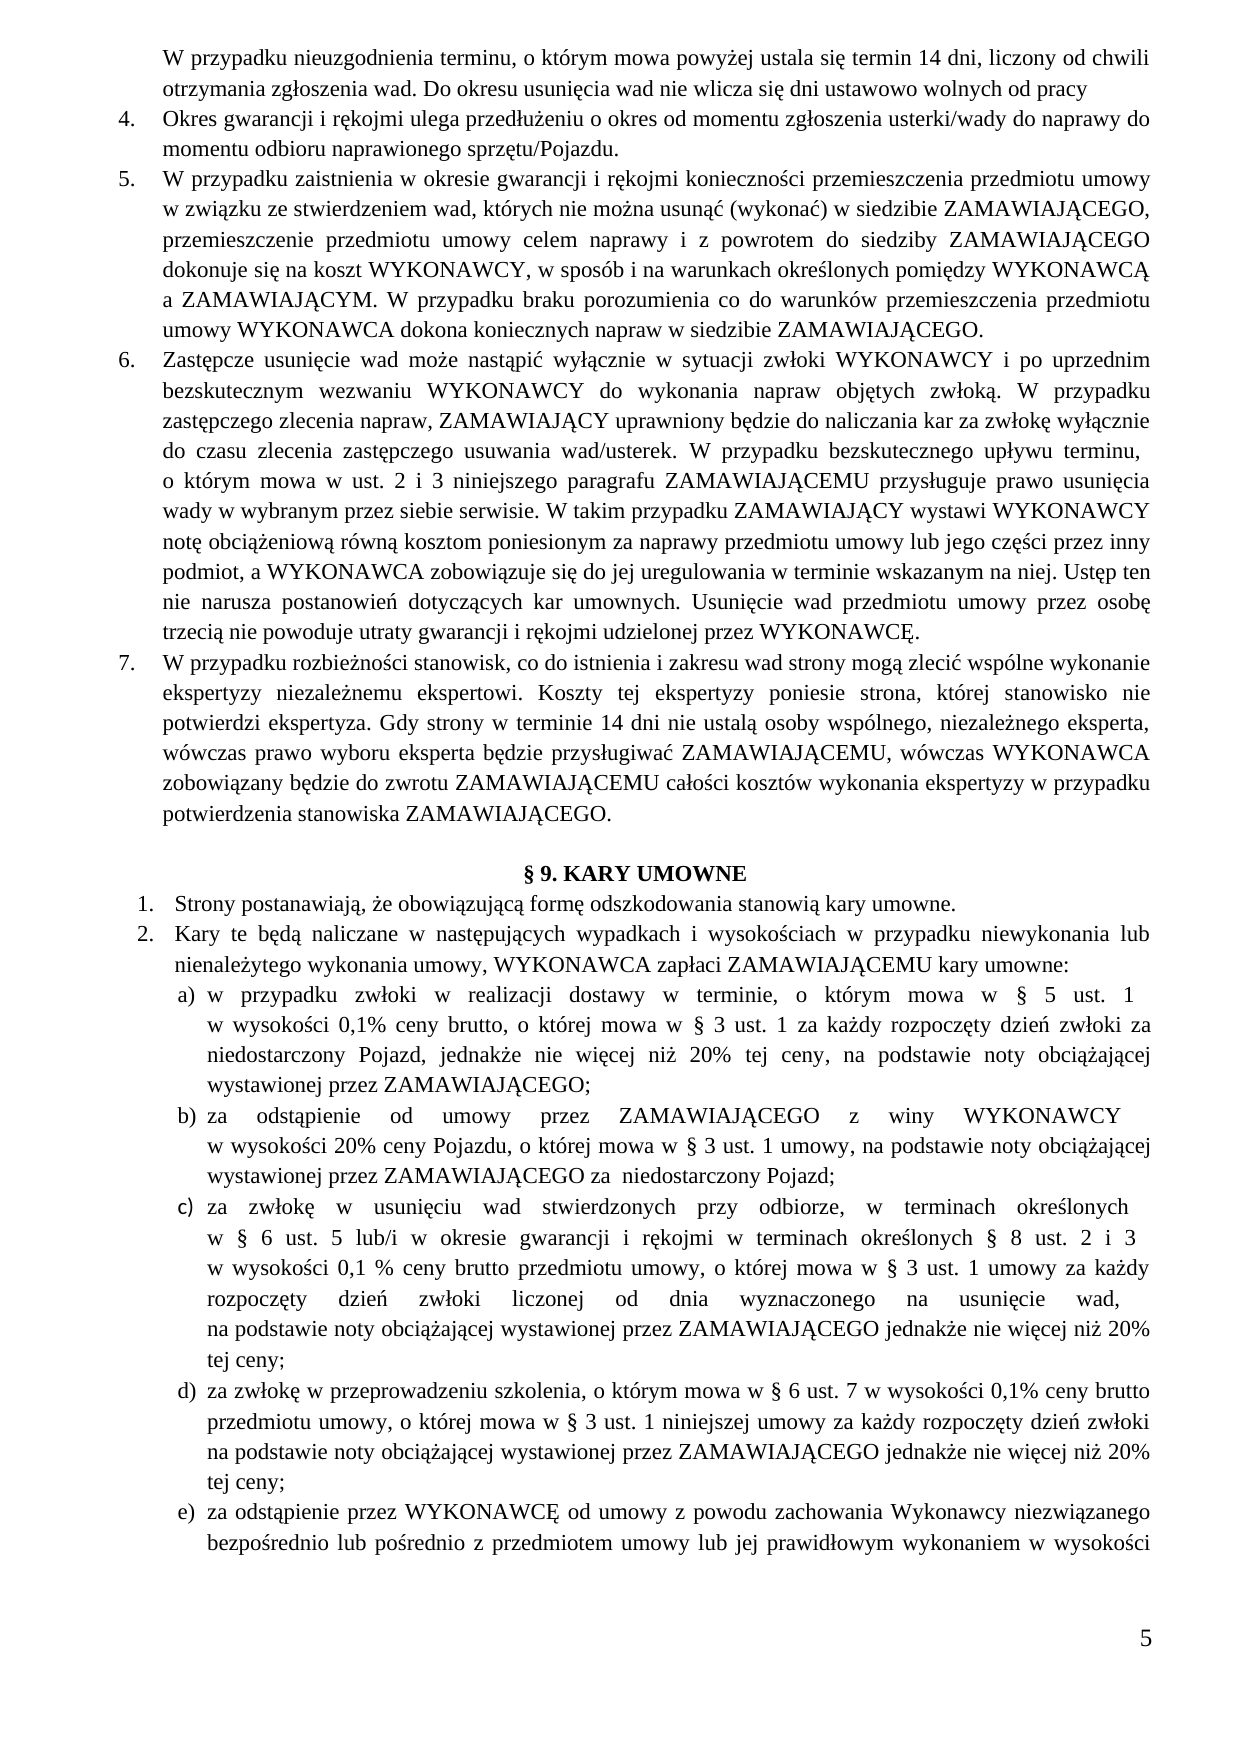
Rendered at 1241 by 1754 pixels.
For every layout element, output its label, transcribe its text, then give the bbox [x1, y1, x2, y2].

list Strony postanawiają, że obowiązującą formę odszkodowania stanowią kary umowne. [137, 890, 1152, 917]
list za odstąpienie od umowy przez ZAMAWIAJĄCEGO z winy WYKONAWCY w wysokości 20% ceny Pojazdu, o której mowa w § 3 ust. 1 umowy, na podstawie noty obciążającej wystawionej przez ZAMAWIAJĄCEGO za niedostarczony Pojazd; [177, 1102, 1152, 1188]
list W przypadku zaistnienia w okresie gwarancji i rękojmi konieczności przemieszczenia przedmiotu umowy w związku ze stwierdzeniem wad, których nie można usunąć (wykonać) w siedzibie ZAMAWIAJĄCEGO, przemieszczenie przedmiotu umowy celem naprawy i z powrotem do siedziby ZAMAWIAJĄCEGO dokonuje się na koszt WYKONAWCY, w sposób i na warunkach określonych pomiędzy WYKONAWCĄ a ZAMAWIAJĄCYM. W przypadku braku porozumienia co do warunków przemieszczenia przedmiotu umowy WYKONAWCA dokona koniecznych napraw w siedzibie ZAMAWIAJĄCEGO. [118, 165, 1152, 343]
list W przypadku rozbieżności stanowisk, co do istnienia i zakresu wad strony mogą zlecić wspólne wykonanie ekspertyzy niezależnemu ekspertowi. Koszty tej ekspertyzy poniesie strona, której stanowisko nie potwierdzi ekspertyza. Gdy strony w terminie 14 dni nie ustalą osoby wspólnego, niezależnego eksperta, wówczas prawo wyboru eksperta będzie przysługiwać ZAMAWIAJĄCEMU, wówczas WYKONAWCA zobowiązany będzie do zwrotu ZAMAWIAJĄCEMU całości kosztów wykonania ekspertyzy w przypadku potwierdzenia stanowiska ZAMAWIAJĄCEGO. [118, 648, 1152, 826]
list Zastępcze usunięcie wad może nastąpić wyłącznie w sytuacji zwłoki WYKONAWCY i po uprzednim bezskutecznym wezwaniu WYKONAWCY do wykonania napraw objętych zwłoką. W przypadku zastępczego zlecenia napraw, ZAMAWIAJĄCY uprawniony będzie do naliczania kar za zwłokę wyłącznie do czasu zlecenia zastępczego usuwania wad/usterek. W przypadku bezskutecznego upływu terminu, o którym mowa w ust. 2 i 3 niniejszego paragrafu ZAMAWIAJĄCEMU przysługuje prawo usunięcia wady w wybranym przez siebie serwisie. W takim przypadku ZAMAWIAJĄCY wystawi WYKONAWCY notę obciążeniową równą kosztom poniesionym za naprawy przedmiotu umowy lub jego części przez inny podmiot, a WYKONAWCA zobowiązuje się do jej uregulowania w terminie wskazanym na niej. Ustęp ten nie narusza postanowień dotyczących kar umownych. Usunięcie wad przedmiotu umowy przez osobę trzecią nie powoduje utraty gwarancji i rękojmi udzielonej przez WYKONAWCĘ. [118, 346, 1152, 645]
text § 9. KARY UMOWNE [118, 860, 1152, 886]
list Kary te będą naliczane w następujących wypadkach i wysokościach w przypadku niewykonania lub nienależytego wykonania umowy, WYKONAWCA zapłaci ZAMAWIAJĄCEMU kary umowne: [137, 920, 1152, 977]
list w przypadku zwłoki w realizacji dostawy w terminie, o którym mowa w § 5 ust. 1 w wysokości 0,1% ceny brutto, o której mowa w § 3 ust. 1 za każdy rozpoczęty dzień zwłoki za niedostarczony Pojazd, jednakże nie więcej niż 20% tej ceny, na podstawie noty obciążającej wystawionej przez ZAMAWIAJĄCEGO; [177, 981, 1152, 1098]
list za zwłokę w usunięciu wad stwierdzonych przy odbiorze, w terminach określonych w § 6 ust. 5 lub/i w okresie gwarancji i rękojmi w terminach określonych § 8 ust. 2 i 3 w wysokości 0,1 % ceny brutto przedmiotu umowy, o której mowa w § 3 ust. 1 umowy za każdy rozpoczęty dzień zwłoki liczonej od dnia wyznaczonego na usunięcie wad, na podstawie noty obciążającej wystawionej przez ZAMAWIAJĄCEGO jednakże nie więcej niż 20% tej ceny; [177, 1192, 1152, 1373]
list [177, 1498, 1152, 1555]
list Okres gwarancji i rękojmi ulega przedłużeniu o okres od momentu zgłoszenia usterki/wady do naprawy do momentu odbioru naprawionego sprzętu/Pojazdu. [118, 105, 1152, 161]
list za zwłokę w przeprowadzeniu szkolenia, o którym mowa w § 6 ust. 7 w wysokości 0,1% ceny brutto przedmiotu umowy, o której mowa w § 3 ust. 1 niniejszej umowy za każdy rozpoczęty dzień zwłoki na podstawie noty obciążającej wystawionej przez ZAMAWIAJĄCEGO jednakże nie więcej niż 20% tej ceny; [177, 1377, 1152, 1494]
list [118, 44, 1152, 101]
